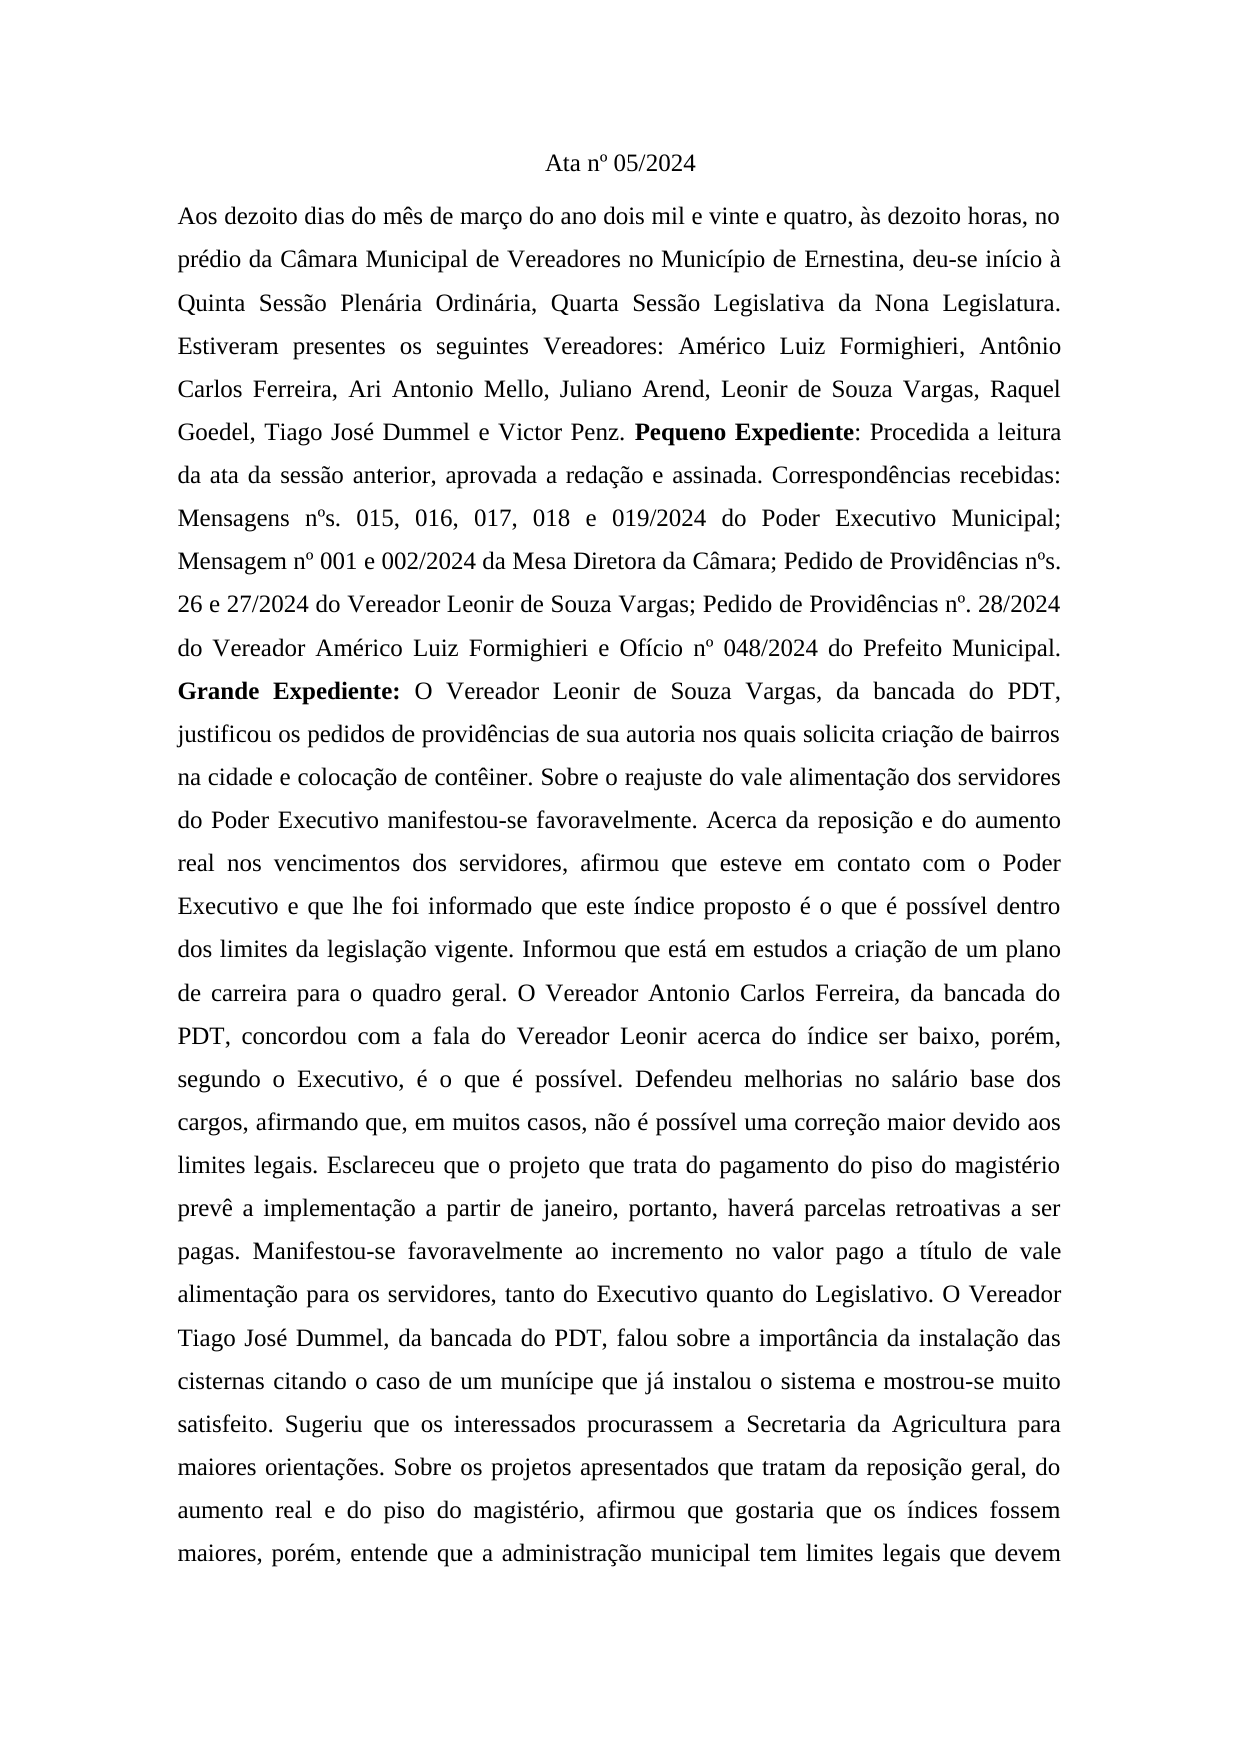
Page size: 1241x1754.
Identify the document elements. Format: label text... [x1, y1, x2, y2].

text Ata nº 05/2024 [177, 148, 1063, 176]
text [177, 201, 1062, 1567]
